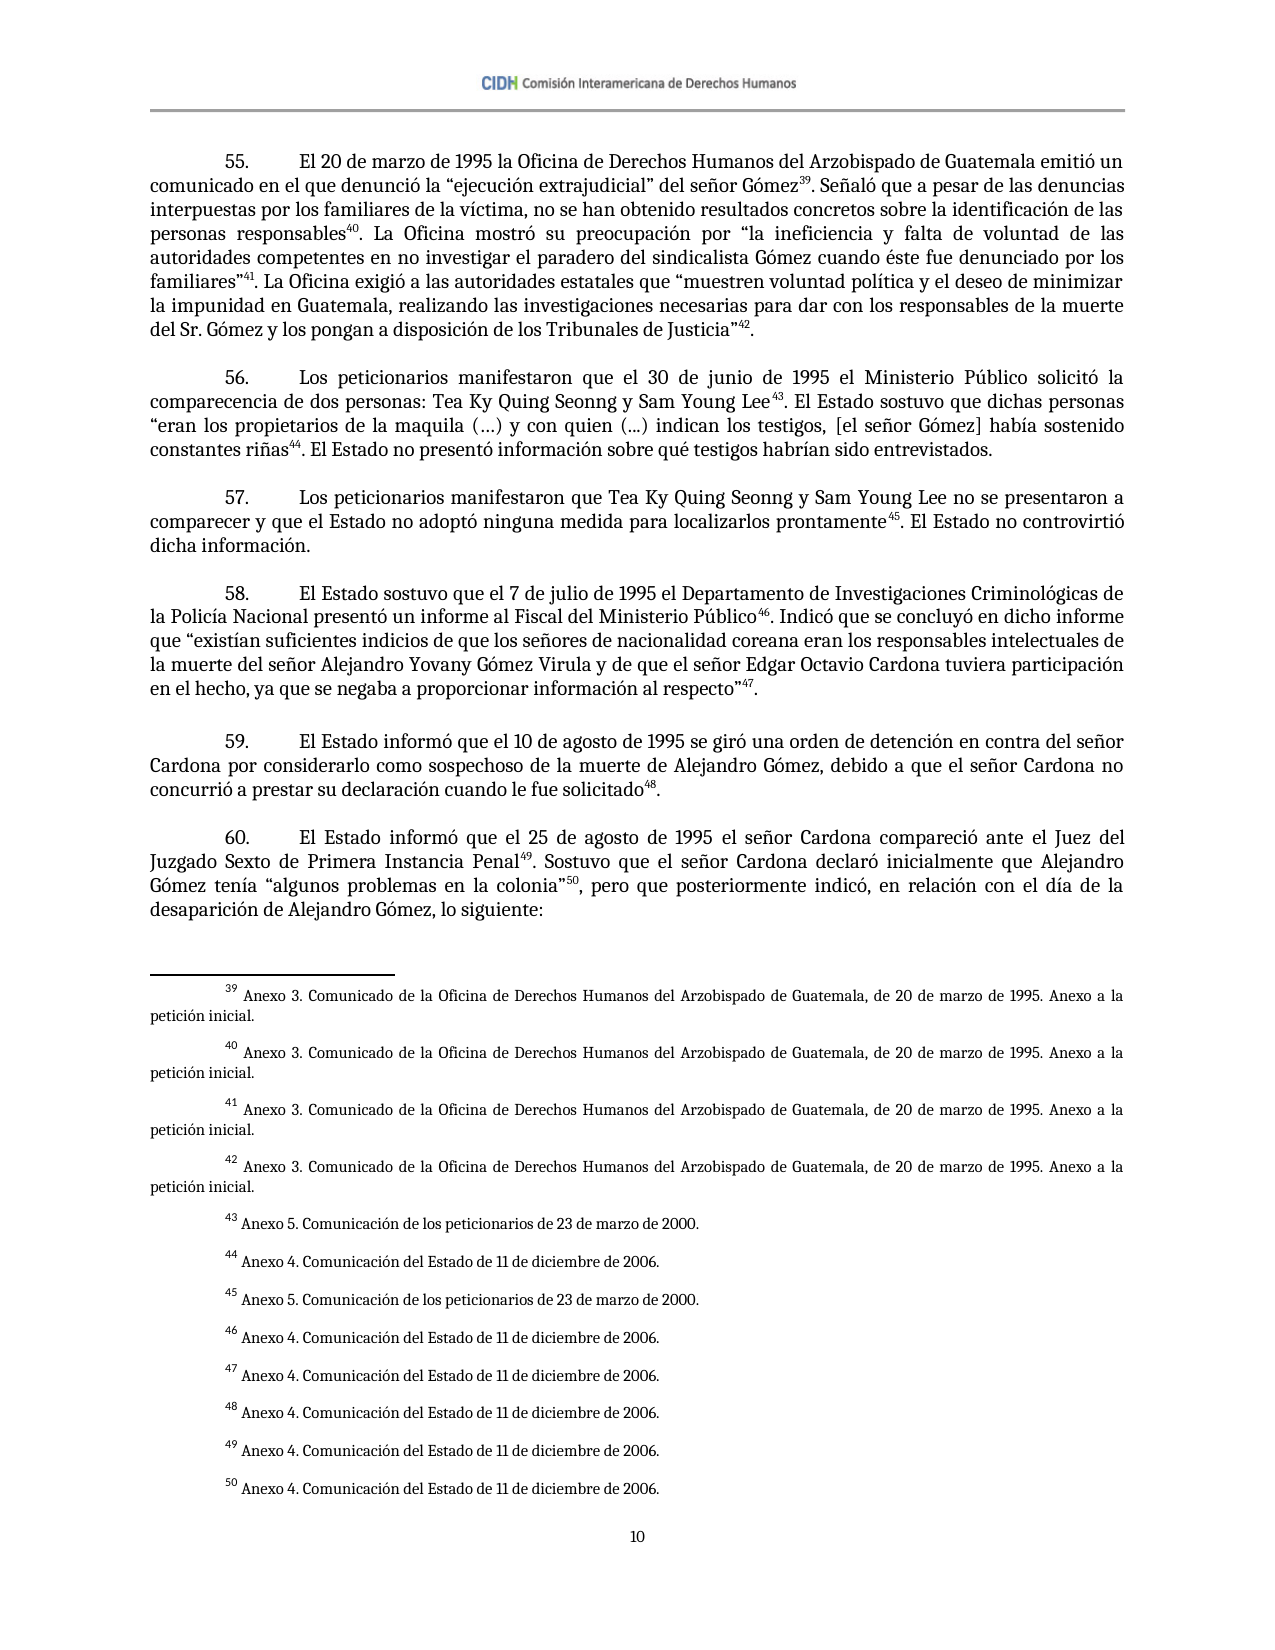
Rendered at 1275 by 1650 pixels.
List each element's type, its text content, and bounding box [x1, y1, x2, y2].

list El Estado informó que el 25 de agosto de 1995 el señor Cardona compareció ante el Juez del Juzgado Sexto de Primera Instancia Penal. Sostuvo que el señor Cardona declaró inicialmente que Alejandro Gómez tenía “algunos problemas en la colonia”, pero que posteriormente indicó, en relación con el día de la desaparición de Alejandro Gómez, lo siguiente: [150, 826, 1125, 921]
list El 20 de marzo de 1995 la Oficina de Derechos Humanos del Arzobispado de Guatemala emitió un comunicado en el que denunció la “ejecución extrajudicial” del señor Gómez. Señaló que a pesar de las denuncias interpuestas por los familiares de la víctima, no se han obtenido resultados concretos sobre la identificación de las personas responsables. La Oficina mostró su preocupación por “la ineficiencia y falta de voluntad de las autoridades competentes en no investigar el paradero del sindicalista Gómez cuando éste fue denunciado por los familiares”. La Oficina exigió a las autoridades estatales que “muestren voluntad política y el deseo de minimizar la impunidad en Guatemala, realizando las investigaciones necesarias para dar con los responsables de la muerte del Sr. Gómez y los pongan a disposición de los Tribunales de Justicia”. [150, 150, 1125, 342]
list El Estado sostuvo que el 7 de julio de 1995 el Departamento de Investigaciones Criminológicas de la Policía Nacional presentó un informe al Fiscal del Ministerio Público. Indicó que se concluyó en dicho informe que “existían suficientes indicios de que los señores de nacionalidad coreana eran los responsables intelectuales de la muerte del señor Alejandro Yovany Gómez Virula y de que el señor Edgar Octavio Cardona tuviera participación en el hecho, ya que se negaba a proporcionar información al respecto”. [150, 581, 1125, 701]
list Los peticionarios manifestaron que el 30 de junio de 1995 el Ministerio Público solicitó la comparecencia de dos personas: Tea Ky Quing Seonng y Sam Young Lee. El Estado sostuvo que dichas personas “eran los propietarios de la maquila (…) y con quien (...) indican los testigos, [el señor Gómez] había sostenido constantes riñas. El Estado no presentó información sobre qué testigos habrían sido entrevistados. [150, 366, 1125, 461]
list El Estado informó que el 10 de agosto de 1995 se giró una orden de detención en contra del señor Cardona por considerarlo como sospechoso de la muerte de Alejandro Gómez, debido a que el señor Cardona no concurrió a prestar su declaración cuando le fue solicitado. [150, 730, 1125, 802]
picture [476, 74, 799, 92]
list Los peticionarios manifestaron que Tea Ky Quing Seonng y Sam Young Lee no se presentaron a comparecer y que el Estado no adoptó ninguna medida para localizarlos prontamente. El Estado no controvirtió dicha información. [150, 485, 1125, 557]
